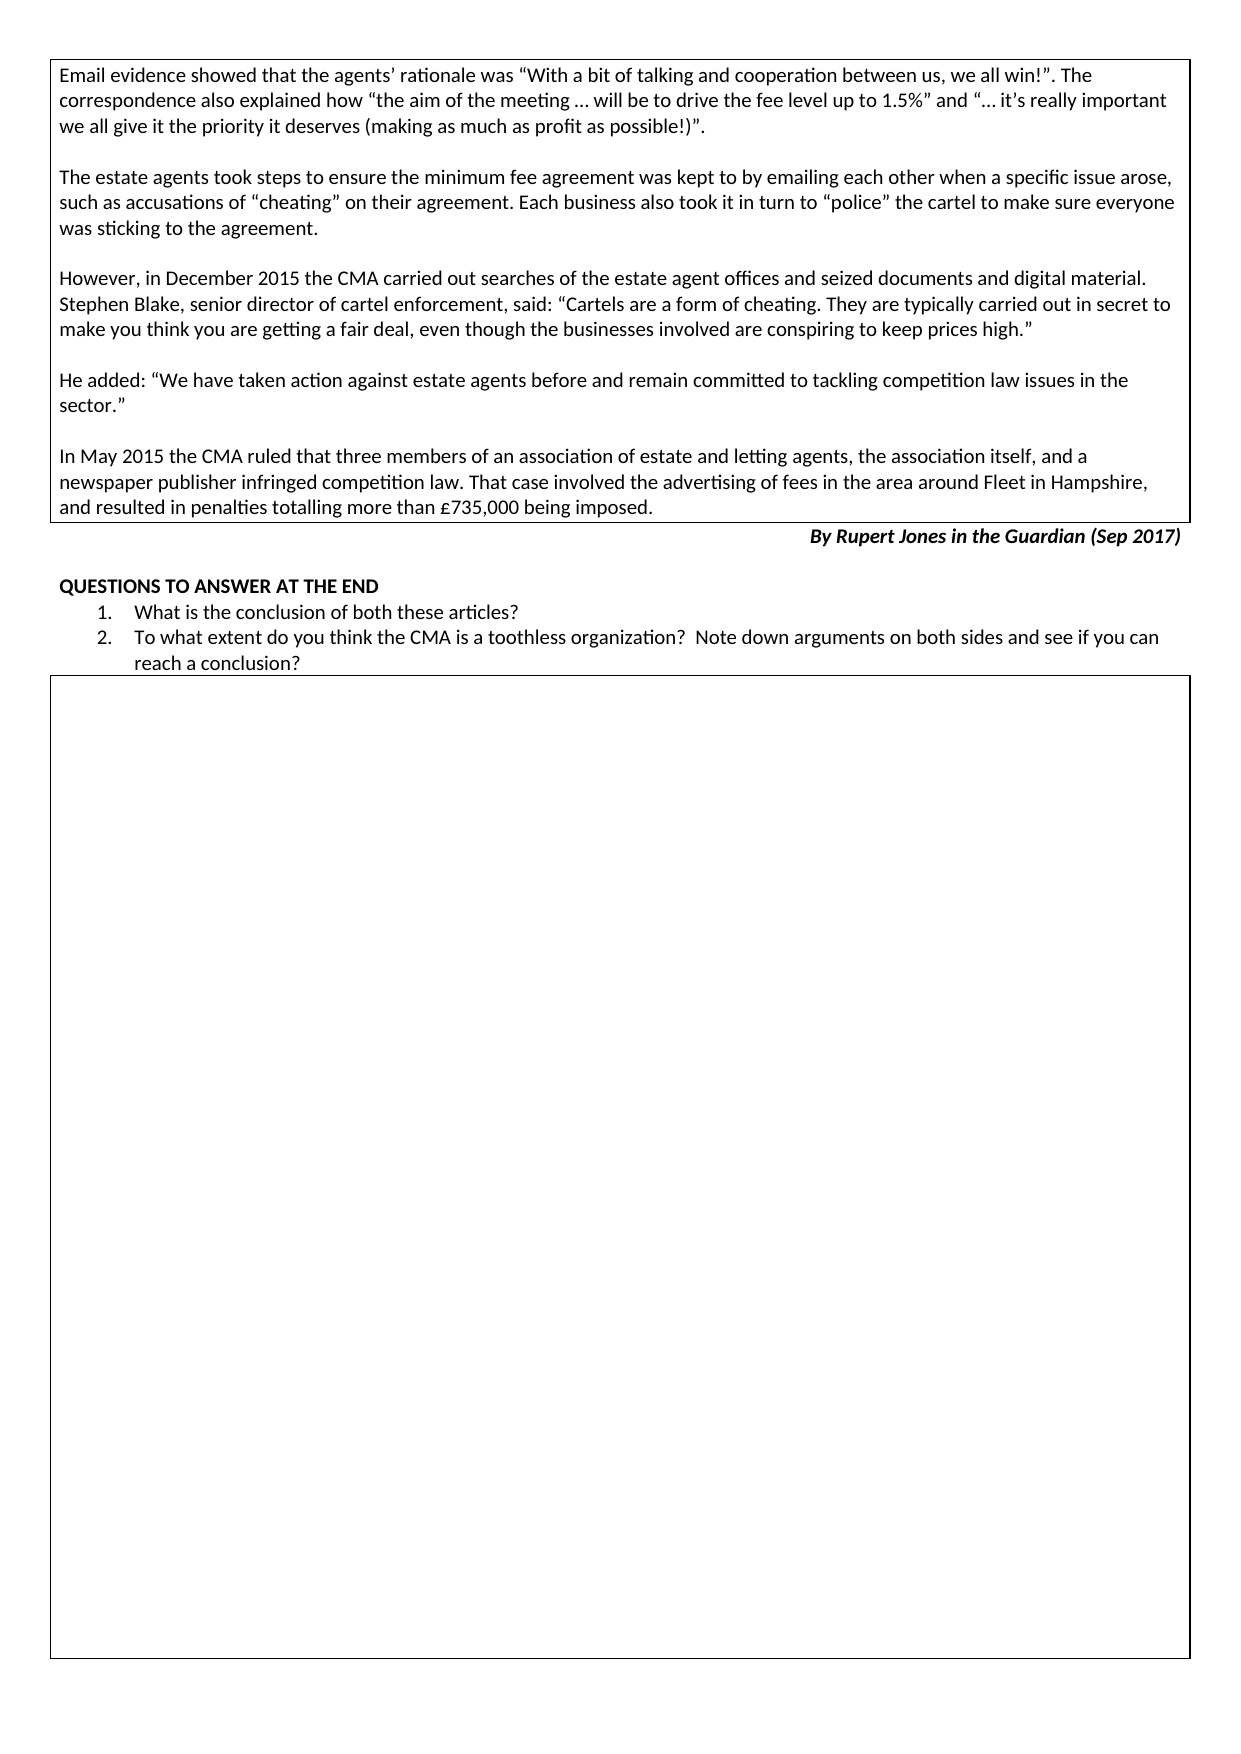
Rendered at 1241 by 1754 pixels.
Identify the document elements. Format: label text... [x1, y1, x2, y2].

text He added: “We have taken action against estate agents before and remain committed to tackling competition law issues in the sector.” [59, 367, 1181, 418]
text By Rupert Jones in the Guardian (Sep 2017) [59, 523, 1181, 548]
list To what extent do you think the CMA is a toothless organization? Note down arguments on both sides and see if you can reach a conclusion? [97, 624, 1181, 675]
text Email evidence showed that the agents’ rationale was “With a bit of talking and cooperation between us, we all win!”. The correspondence also explained how “the aim of the meeting … will be to drive the fee level up to 1.5%” and “… it’s really important we all give it the priority it deserves (making as much as profit as possible!)”. [51, 60, 1189, 138]
text QUESTIONS TO ANSWER AT THE END [59, 574, 1181, 599]
list What is the conclusion of both these articles? [97, 599, 1181, 624]
text In May 2015 the CMA ruled that three members of an association of estate and letting agents, the association itself, and a newspaper publisher infringed competition law. That case involved the advertising of fees in the area around Fleet in Hampshire, and resulted in penalties totalling more than £735,000 being imposed. [51, 440, 1189, 522]
text However, in December 2015 the CMA carried out searches of the estate agent offices and seized documents and digital material. Stephen Blake, senior director of cartel enforcement, said: “Cartels are a form of cheating. They are typically carried out in secret to make you think you are getting a fair deal, even though the businesses involved are conspiring to keep prices high.” [59, 266, 1181, 342]
text The estate agents took steps to ensure the minimum fee agreement was kept to by emailing each other when a specific issue arose, such as accusations of “cheating” on their agreement. Each business also took it in turn to “police” the cartel to make sure everyone was sticking to the agreement. [59, 164, 1181, 240]
